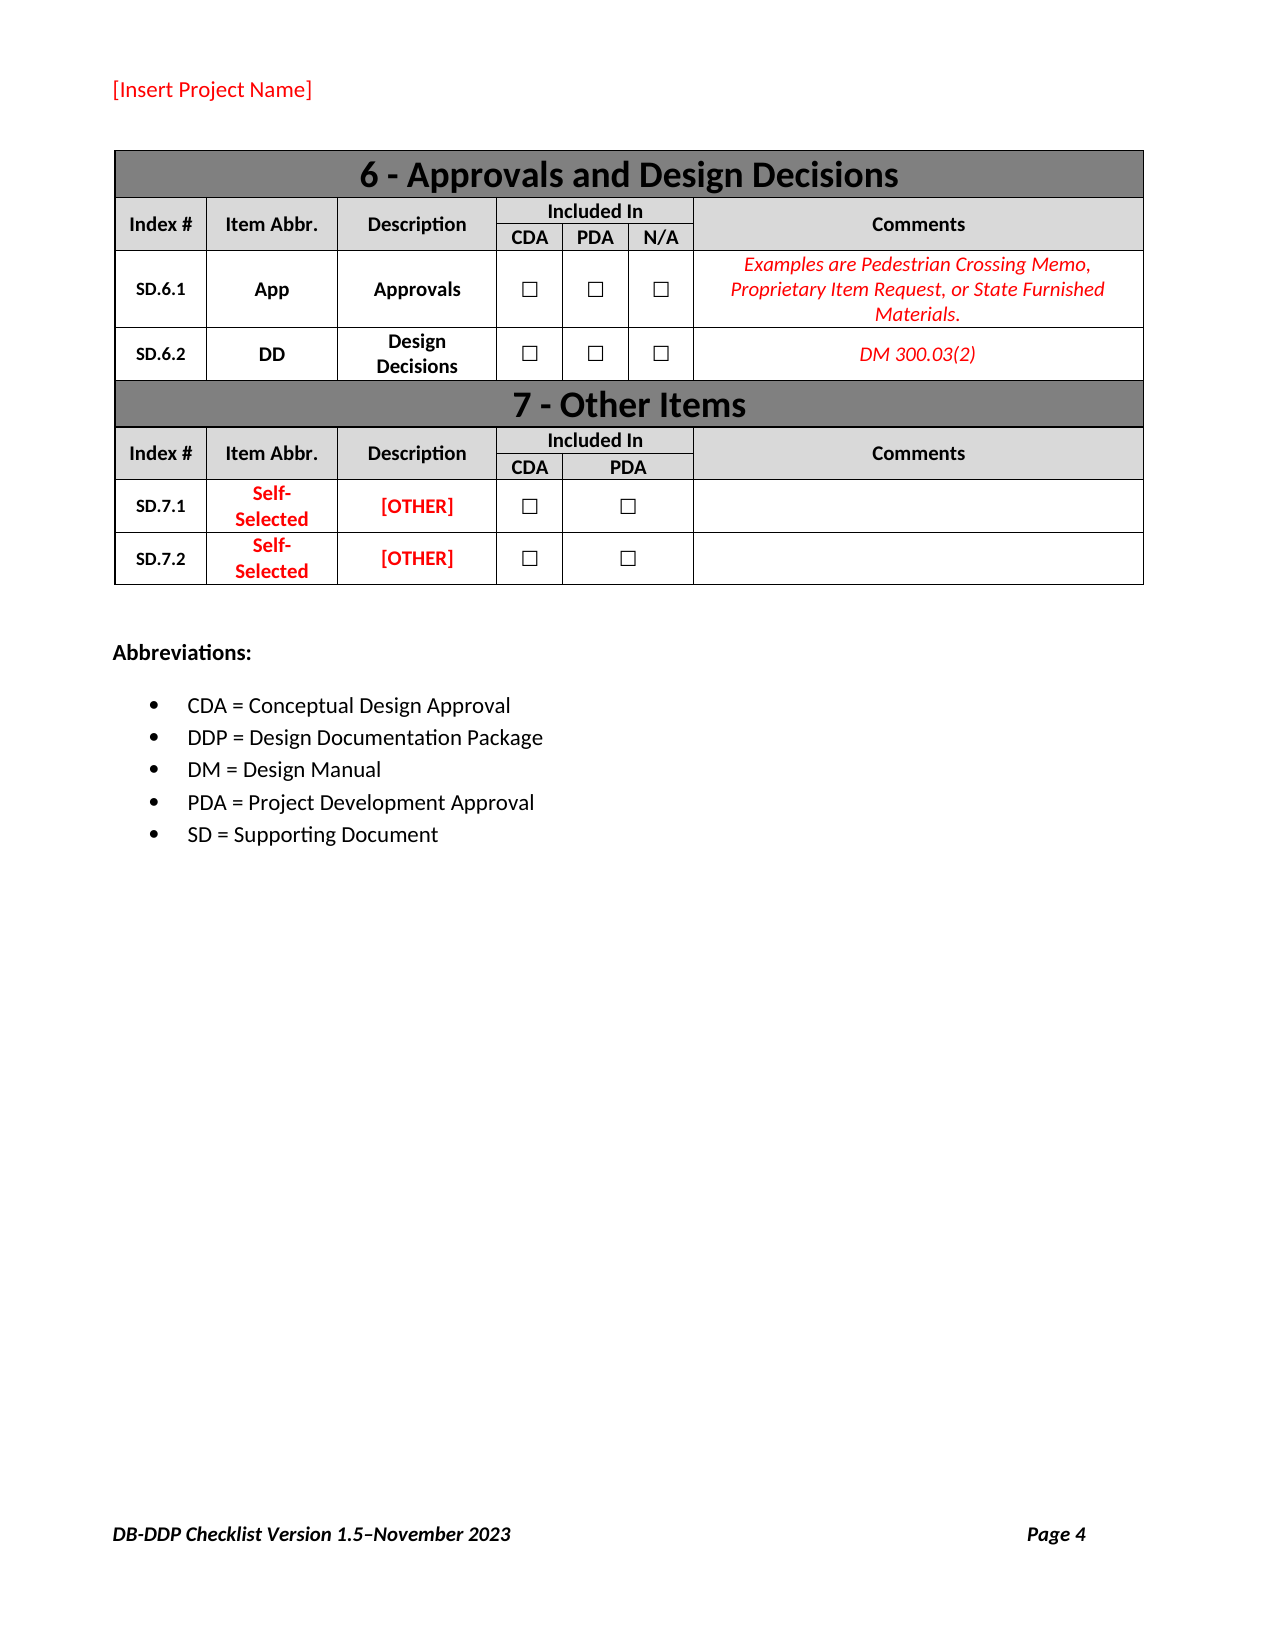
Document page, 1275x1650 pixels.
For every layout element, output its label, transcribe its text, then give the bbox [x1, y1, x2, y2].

table_cell Comments [694, 198, 1143, 250]
table_cell ☐ [563, 533, 693, 584]
table_cell Item Abbr. [207, 198, 337, 250]
table_cell Index # [116, 198, 206, 250]
table_cell SD.6.2 [116, 328, 206, 379]
list DDP = Design Documentation Package [150, 723, 1162, 751]
table_cell Design Decisions [338, 328, 496, 379]
table_cell ☐ [497, 533, 562, 584]
table_cell 7 - Other Items [116, 381, 1143, 426]
table_cell Self-Selected [207, 480, 337, 532]
table_cell [OTHER] [338, 533, 496, 584]
list SD = Supporting Document [150, 820, 1162, 848]
table_cell Description [338, 198, 496, 250]
table_cell [563, 328, 628, 379]
list CDA = Conceptual Design Approval [150, 691, 1162, 719]
table_cell PDA [563, 454, 693, 479]
table_cell SD.7.1 [116, 480, 206, 532]
table_cell [OTHER] [338, 480, 496, 532]
table_cell [497, 251, 562, 327]
table_cell Item Abbr. [207, 428, 337, 479]
table_cell Approvals [338, 251, 496, 327]
table_cell CDA [497, 454, 562, 479]
table_cell [563, 251, 628, 327]
table_cell Examples are Pedestrian Crossing Memo, Proprietary Item Request, or State Furnished Materials. [694, 251, 1143, 327]
table_cell DD [207, 328, 337, 379]
table_cell SD.7.2 [116, 533, 206, 584]
table_cell [694, 533, 1143, 584]
table_cell App [207, 251, 337, 327]
table_cell N/A [629, 224, 693, 250]
table_cell Self-Selected [207, 533, 337, 584]
table_cell Description [338, 428, 496, 479]
table_cell Included In [497, 428, 693, 453]
table_cell Index # [116, 428, 206, 479]
table_cell Included In [497, 198, 693, 223]
table_cell SD.6.1 [116, 251, 206, 327]
table_cell ☐ [497, 480, 562, 532]
list DM = Design Manual [150, 756, 1162, 783]
table_cell PDA [563, 224, 628, 250]
table_cell [694, 480, 1143, 532]
table_cell [629, 251, 693, 327]
table_cell [629, 328, 693, 379]
text Abbreviations: [112, 638, 1162, 666]
table_cell CDA [497, 224, 562, 250]
table_cell DM 300.03(2) [694, 328, 1143, 379]
table_header 6 - Approvals and Design Decisions [116, 151, 1143, 197]
table_cell ☐ [563, 480, 693, 532]
table_cell [497, 328, 562, 379]
list PDA = Project Development Approval [150, 788, 1162, 816]
table_cell Comments [694, 428, 1143, 479]
